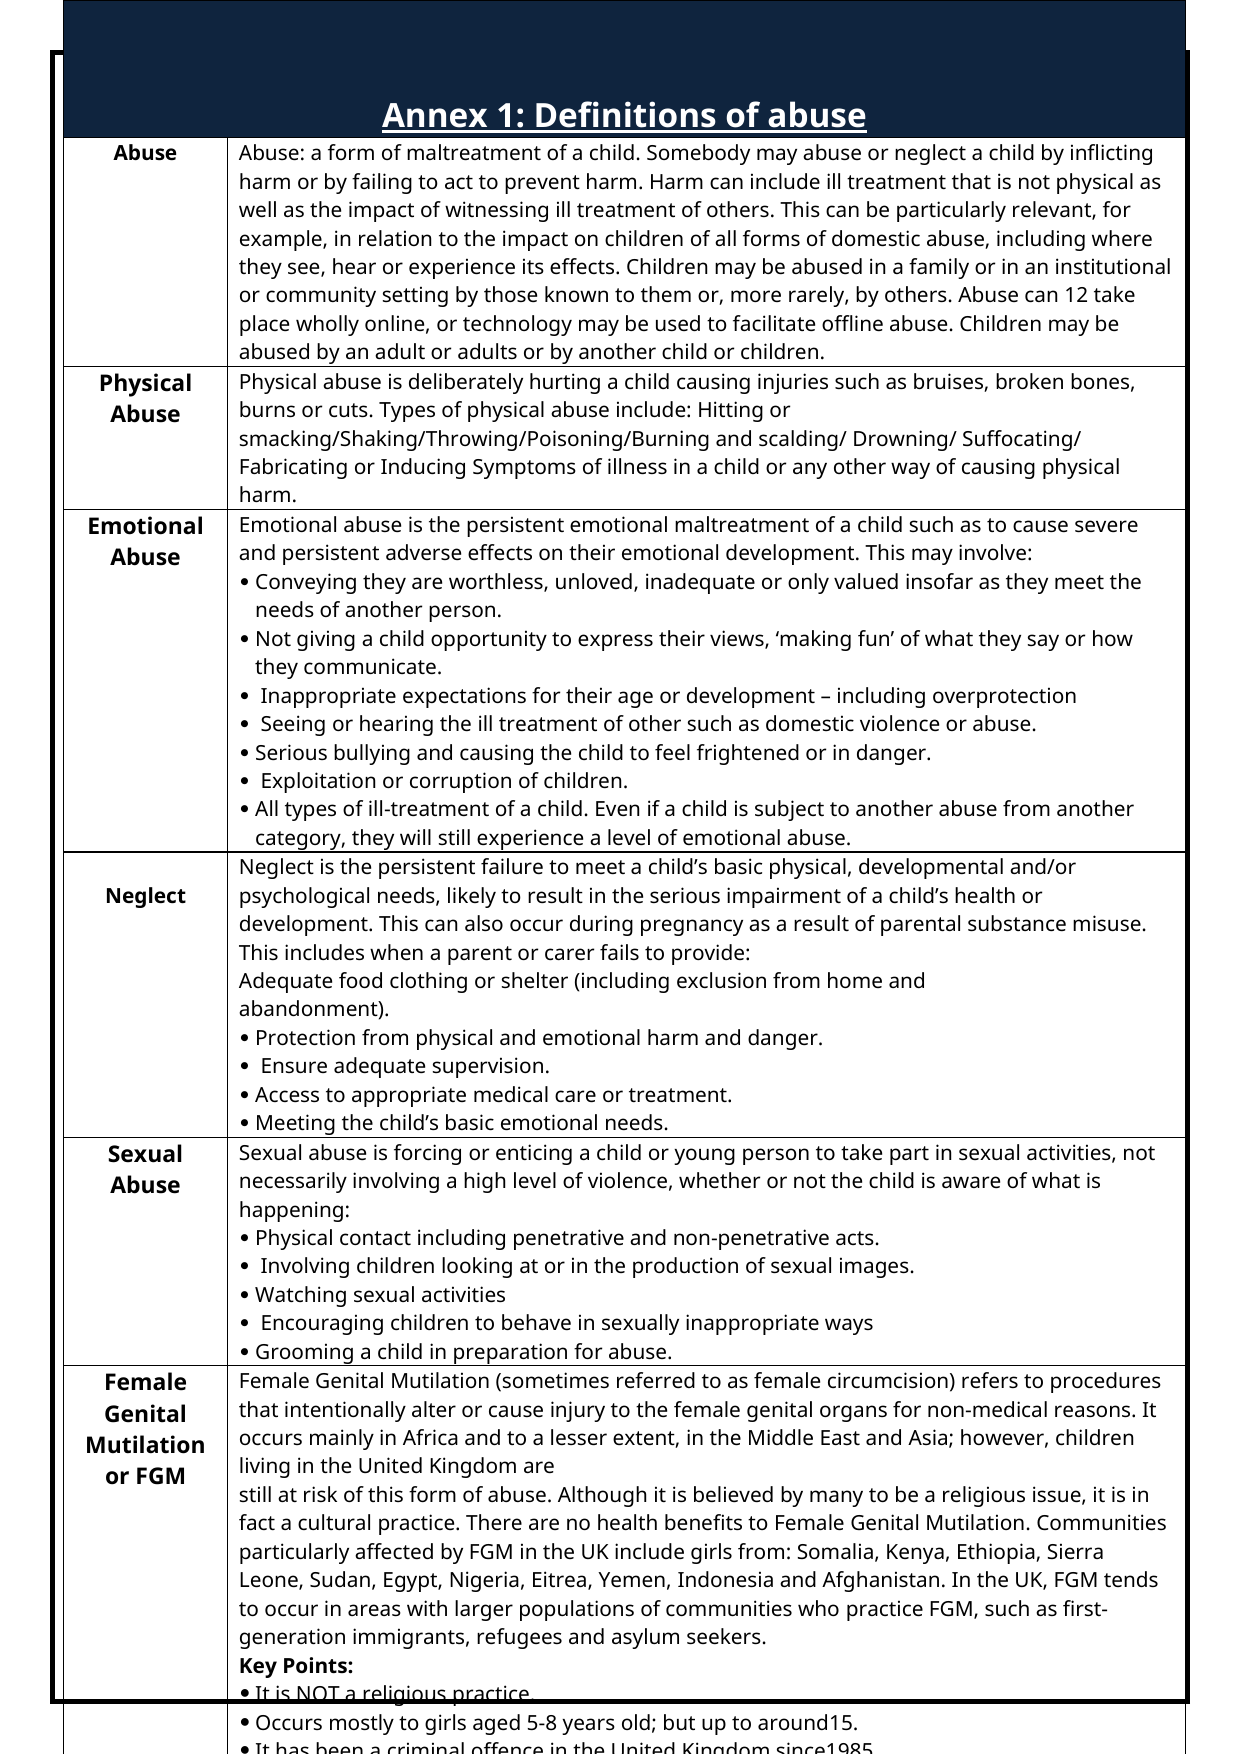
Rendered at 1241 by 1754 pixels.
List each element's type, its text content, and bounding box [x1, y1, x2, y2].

table_cell Neglect [64, 853, 227, 1137]
table_cell Abuse: a form of maltreatment of a child. Somebody may abuse or neglect a child by inflicting harm or by failing to act to prevent harm. Harm can include ill treatment that is not physical as well as the impact of witnessing ill treatment of others. This can be particularly relevant, for example, in relation to the impact on children of all forms of domestic abuse, including where they see, hear or experience its effects. Children may be abused in a family or in an institutional or community setting by those known to them or, more rarely, by others. Abuse can 12 take place wholly online, or technology may be used to facilitate offline abuse. Children may be abused by an adult or adults or by another child or children. [228, 138, 1185, 366]
table_cell Emotional Abuse [64, 510, 227, 851]
table_cell Neglect is the persistent failure to meet a child’s basic physical, developmental and/or psychological needs, likely to result in the serious impairment of a child’s health or development. This can also occur during pregnancy as a result of parental substance misuse. This includes when a parent or carer fails to provide: Adequate food clothing or shelter (including exclusion from home and abandonment). Protection from physical and emotional harm and danger. Ensure adequate supervision. Access to appropriate medical care or treatment. Meeting the child’s basic emotional needs. [228, 853, 1185, 1137]
table_cell Emotional abuse is the persistent emotional maltreatment of a child such as to cause severe and persistent adverse effects on their emotional development. This may involve: Conveying they are worthless, unloved, inadequate or only valued insofar as they meet the needs of another person. Not giving a child opportunity to express their views, ‘making fun’ of what they say or how they communicate. Inappropriate expectations for their age or development – including overprotection Seeing or hearing the ill treatment of other such as domestic violence or abuse. Serious bullying and causing the child to feel frightened or in danger. Exploitation or corruption of children. All types of ill-treatment of a child. Even if a child is subject to another abuse from another category, they will still experience a level of emotional abuse. [228, 510, 1185, 851]
table_cell Physical abuse is deliberately hurting a child causing injuries such as bruises, broken bones, burns or cuts. Types of physical abuse include: Hitting or smacking/Shaking/Throwing/Poisoning/Burning and scalding/ Drowning/ Suffocating/ Fabricating or Inducing Symptoms of illness in a child or any other way of causing physical harm. [228, 367, 1185, 509]
table_cell Sexual Abuse [64, 1138, 227, 1365]
table_header Annex 1: Definitions of abuse [64, 1, 1185, 137]
table_cell Physical Abuse [64, 367, 227, 509]
table_cell Sexual abuse is forcing or enticing a child or young person to take part in sexual activities, not necessarily involving a high level of violence, whether or not the child is aware of what is happening: Physical contact including penetrative and non-penetrative acts. Involving children looking at or in the production of sexual images. Watching sexual activities Encouraging children to behave in sexually inappropriate ways Grooming a child in preparation for abuse. [228, 1138, 1185, 1365]
table_cell Female Genital Mutilation or FGM [64, 1366, 227, 1754]
table_cell Female Genital Mutilation (sometimes referred to as female circumcision) refers to procedures that intentionally alter or cause injury to the female genital organs for non-medical reasons. It occurs mainly in Africa and to a lesser extent, in the Middle East and Asia; however, children living in the United Kingdom are still at risk of this form of abuse. Although it is believed by many to be a religious issue, it is in fact a cultural practice. There are no health benefits to Female Genital Mutilation. Communities particularly affected by FGM in the UK include girls from: Somalia, Kenya, Ethiopia, Sierra Leone, Sudan, Egypt, Nigeria, Eitrea, Yemen, Indonesia and Afghanistan. In the UK, FGM tends to occur in areas with larger populations of communities who practice FGM, such as first-generation immigrants, refugees and asylum seekers. Key Points: It is NOT a religious practice. Occurs mostly to girls aged 5-8 years old; but up to around15. It has been a criminal offence in the United Kingdom since1985. Offence since 2003 to take girls abroad Criminal penalties include up to 14 years in prison. Reasons for this cultural practice include: Cultural identity – an initiation into womanhood. Gender identity – moving from a girl to a woman – enhancing femininity Sexual control – reduce the woman’s desire for sex Hygiene/cleanliness – unmutilated women are regarded as unclean. Risk Factors include: Low level integration into UK society Mother or sister who has undergone FGM Girls who are withdrawn from PSHE A visiting female elder from the country of origin Being taken on a long holiday to the family’s country of origin Talk about a ‘special’ event or procedure to ‘become a woman’ High Risk Time This procedure often takes place in the summer, as the recovery period for FGM can be 6 to 9 weeks. Schools should be alert to the possibility of FGM as a reason why a girl in a high-risk group is absent from school or where the family request an ‘authorised absence’ for just before or just after the summer school holidays. Although it is difficult to identify girls before FGM takes place, where girls from these high-risk groups return from long periods of absence with symptoms of FGM, advice should be sought from the police or social services. It is a mandatory reporting duty under section5B of the Female Genital Mutilation Act 2003(as inserted section 74 of the Serious Crime Act 2015) there is a statutory duty upon school staff to report to the police where they discover (either through disclosure by the victim or visual evidence) that FGM has been carried out on a girl under18. Post FGM symptoms include: Difficulty walking, sitting or standing Spend longer than normal in the bathroom or toilet Unusual behaviour after a lengthy absence Reluctant to undergo normal medical examinations Asking for help, but may not be explicit about the problem due to embarrassment or fear. Longer term problems include: Difficulties urinating or incontinence Frequent or chronic vaginal, pelvic or urinary infections Menstrual problems Kidney damage and possible failure Cysts and abscesses Pain when having sex Infertility Complications during pregnancy and childbirth Emotional and mental health problems [228, 1366, 1185, 1754]
table_cell Abuse [64, 138, 227, 366]
